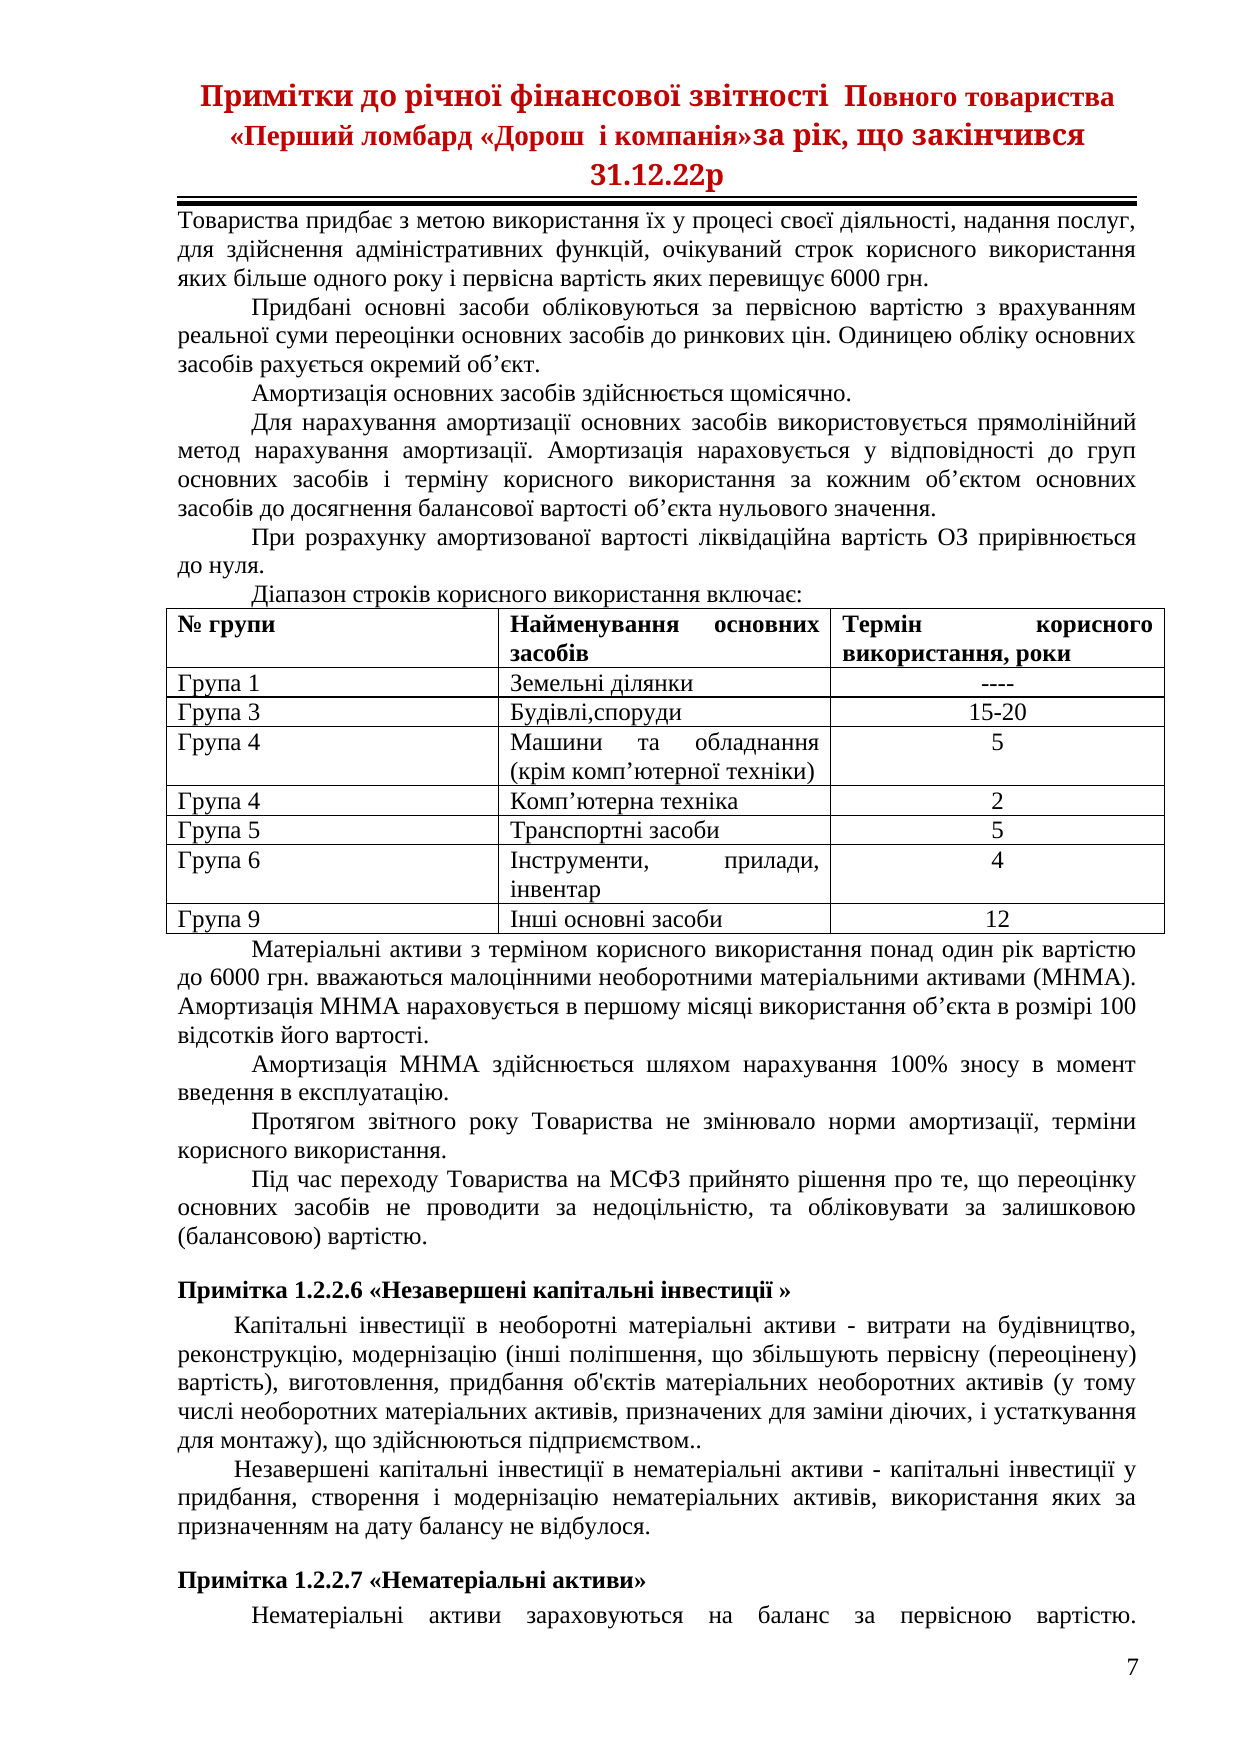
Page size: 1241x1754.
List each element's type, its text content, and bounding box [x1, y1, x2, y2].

table_header Найменування основних засобів [499, 609, 830, 667]
table_cell Транспортні засоби [499, 816, 830, 844]
table_cell Група 5 [167, 816, 498, 844]
text Діапазон строків корисного використання включає: [177, 579, 1137, 608]
text Матеріальні активи з терміном корисного використання понад один рік вартістю до 6000 грн. вважаються малоцінними необоротними матеріальними активами (МНМА). Амортизація МНМА нараховується в першому місяці використання об’єкта в розмірі 100 відсотків його вартості. [177, 934, 1137, 1049]
table_cell 2 [831, 786, 1164, 814]
table_cell Земельні ділянки [499, 668, 830, 696]
table_cell 4 [831, 845, 1164, 903]
text Незавершені капітальні інвестиції в нематеріальні активи - капітальні інвестиції у придбання, створення і модернізацію нематеріальних активів, використання яких за призначенням на дату балансу не відбулося. [177, 1454, 1137, 1540]
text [177, 1600, 1137, 1629]
table_cell Група 9 [167, 904, 498, 933]
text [177, 206, 1137, 292]
table_cell 5 [831, 816, 1164, 844]
table_cell 12 [831, 904, 1164, 933]
text Під час переходу Товариства на МСФЗ прийнято рішення про те, що переоцінку основних засобів не проводити за недоцільністю, та обліковувати за залишковою (балансовою) вартістю. [177, 1164, 1137, 1250]
text Амортизація МНМА здійснюється шляхом нарахування 100% зносу в момент введення в експлуатацію. [177, 1049, 1137, 1106]
table_cell Машини та обладнання (крім комп’ютерної техніки) [499, 727, 830, 785]
table_cell Інструменти, прилади, інвентар [499, 845, 830, 903]
table_cell Комп’ютерна техніка [499, 786, 830, 814]
table_cell Група 3 [167, 698, 498, 726]
table_cell 15-20 [831, 698, 1164, 726]
text Придбані основні засоби обліковуються за первісною вартістю з врахуванням реальної суми переоцінки основних засобів до ринкових цін. Одиницею обліку основних засобів рахується окремий об’єкт. [177, 292, 1137, 378]
table_header № групи [167, 609, 498, 667]
table_cell Інші основні засоби [499, 904, 830, 933]
text Для нарахування амортизації основних засобів використовується прямолінійний метод нарахування амортизації. Амортизація нараховується у відповідності до груп основних засобів і терміну корисного використання за кожним об’єктом основних засобів до досягнення балансової вартості об’єкта нульового значення. [177, 407, 1137, 522]
table_cell Будівлі,споруди [499, 698, 830, 726]
table_cell Група 1 [167, 668, 498, 696]
table_cell 5 [831, 727, 1164, 785]
subtitle Примітка 1.2.2.7 «Нематеріальні активи» [177, 1565, 1137, 1594]
table_cell Група 4 [167, 786, 498, 814]
table_header Термін корисного використання, роки [831, 609, 1164, 667]
text Амортизація основних засобів здійснюється щомісячно. [177, 378, 1137, 407]
text При розрахунку амортизованої вартості ліквідаційна вартість ОЗ прирівнюється до нуля. [177, 522, 1137, 579]
table_cell ---- [831, 668, 1164, 696]
table_cell Група 4 [167, 727, 498, 785]
text Капітальні інвестиції в необоротні матеріальні активи - витрати на будівництво, реконструкцію, модернізацію (інші поліпшення, що збільшують первісну (переоцінену) вартість), виготовлення, придбання об'єктів матеріальних необоротних активів (у тому числі необоротних матеріальних активів, призначених для заміни діючих, і устаткування для монтажу), що здійснюються підприємством.. [177, 1310, 1137, 1454]
text Протягом звітного року Товариства не змінювало норми амортизації, терміни корисного використання. [177, 1106, 1137, 1164]
subtitle Примітка 1.2.2.6 «Незавершені капітальні інвестиції » [177, 1275, 1137, 1304]
table_cell Група 6 [167, 845, 498, 903]
